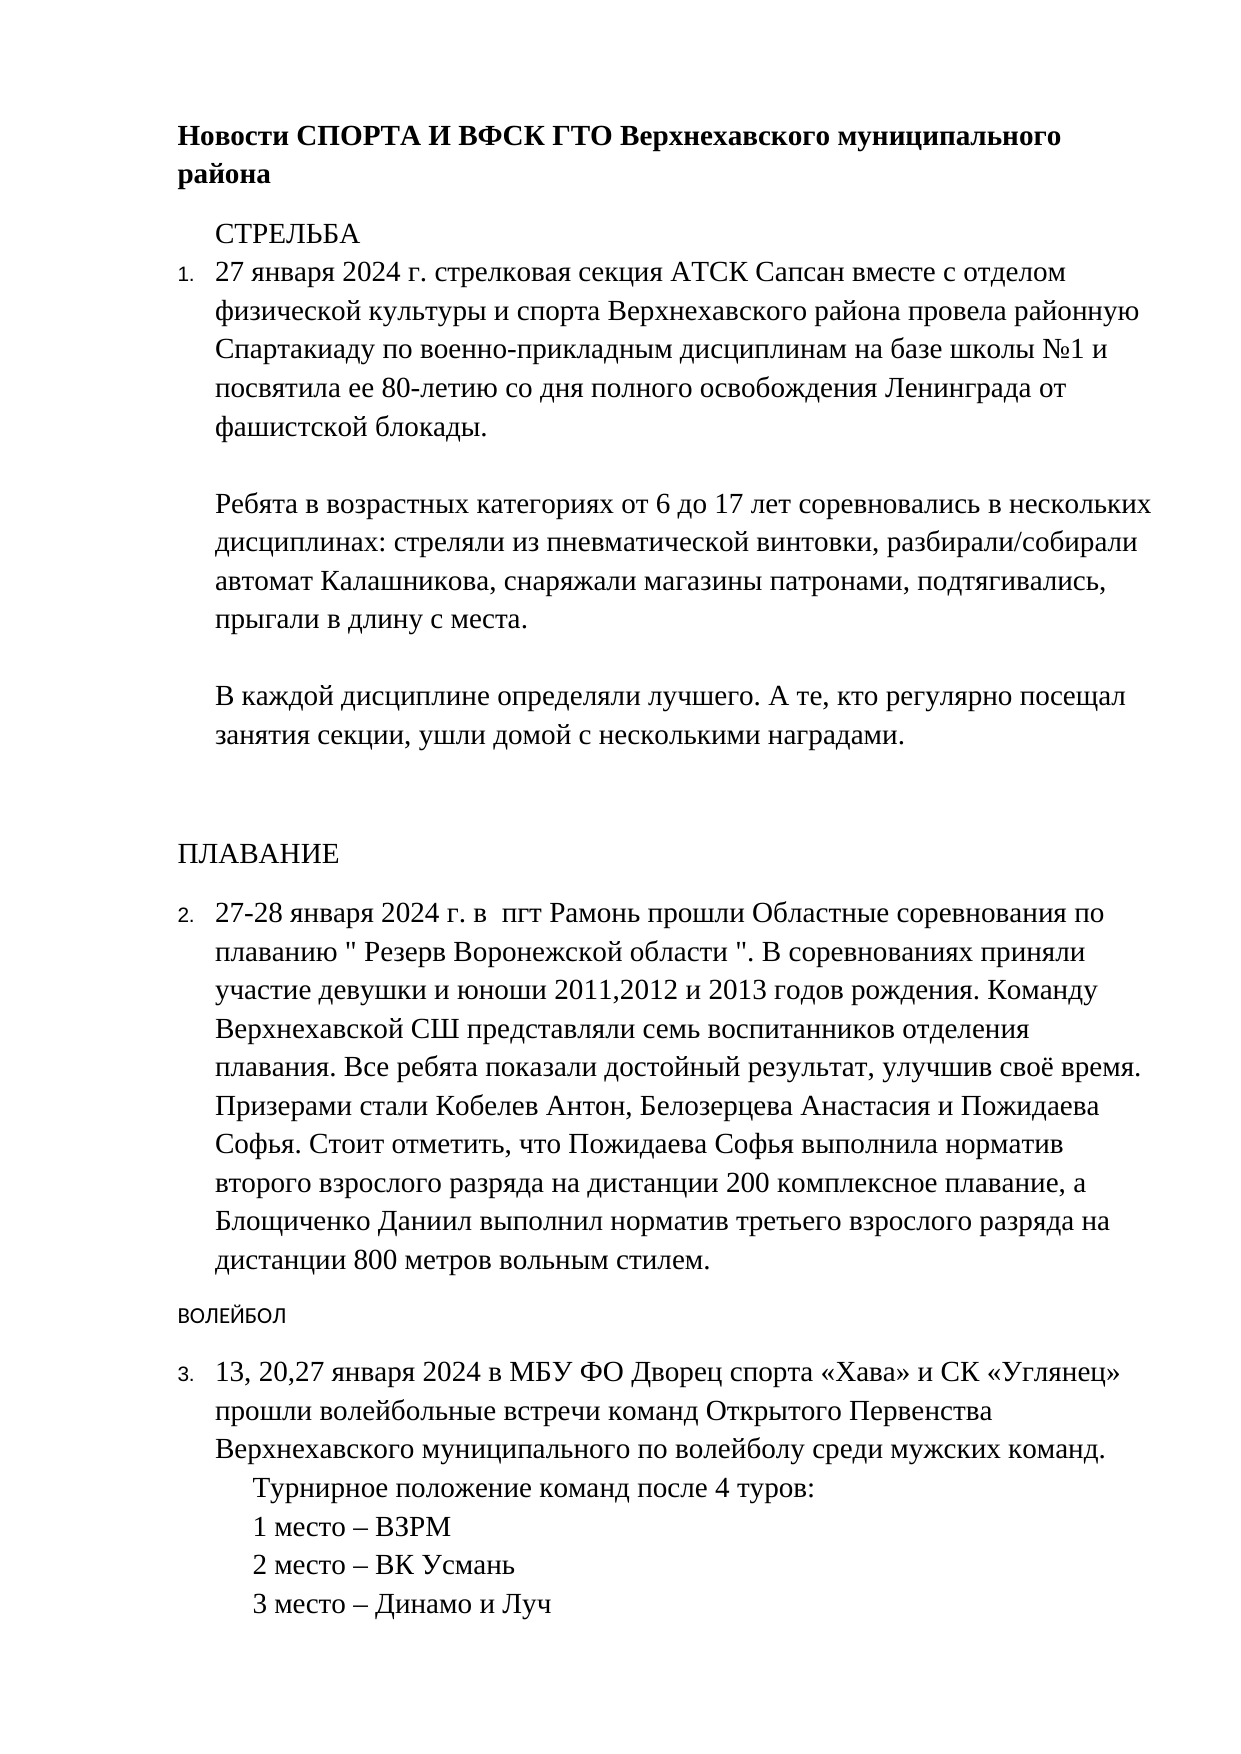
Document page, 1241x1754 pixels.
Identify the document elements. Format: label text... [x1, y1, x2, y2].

text Новости СПОРТА И ВФСК ГТО Верхнехавского муниципального района [177, 118, 1152, 190]
list СТРЕЛЬБА [215, 216, 1152, 249]
text ПЛАВАНИЕ [177, 836, 1152, 869]
text ВОЛЕЙБОЛ [177, 1301, 1152, 1329]
list 1 место – ВЗРМ [252, 1509, 1152, 1542]
list 13, 20,27 января 2024 в МБУ ФО Дворец спорта «Хава» и СК «Углянец» прошли волейбольные встречи команд Открытого Первенства Верхнехавского муниципального по волейболу среди мужских команд. [177, 1354, 1152, 1465]
list Турнирное положение команд после 4 туров: [252, 1470, 1152, 1504]
list 2 место – ВК Усмань [252, 1547, 1152, 1581]
list 27 января 2024 г. стрелковая секция АТСК Сапсан вместе с отделом физической культуры и спорта Верхнехавского района провела районную Спартакиаду по военно-прикладным дисциплинам на базе школы №1 и посвятила ее 80-летию со дня полного освобождения Ленинграда от фашистской блокады. Ребята в возрастных категориях от 6 до 17 лет соревновались в нескольких дисциплинах: стреляли из пневматической винтовки, разбирали/собирали автомат Калашникова, снаряжали магазины патронами, подтягивались, прыгали в длину с места. В каждой дисциплине определяли лучшего. А те, кто регулярно посещал занятия секции, ушли домой с несколькими наградами. [177, 254, 1152, 751]
list 3 место – Динамо и Луч [252, 1586, 1152, 1619]
list 27-28 января 2024 г. в пгт Рамонь прошли Областные соревнования по плаванию " Резерв Воронежской области ". В соревнованиях приняли участие девушки и юноши 2011,2012 и 2013 годов рождения. Команду Верхнехавской СШ представляли семь воспитанников отделения плавания. Все ребята показали достойный результат, улучшив своё время. Призерами стали Кобелев Антон, Белозерцева Анастасия и Пожидаева Софья. Стоит отметить, что Пожидаева Софья выполнила норматив второго взрослого разряда на дистанции 200 комплексное плавание, а Блощиченко Даниил выполнил норматив третьего взрослого разряда на дистанции 800 метров вольным стилем. [177, 895, 1152, 1276]
